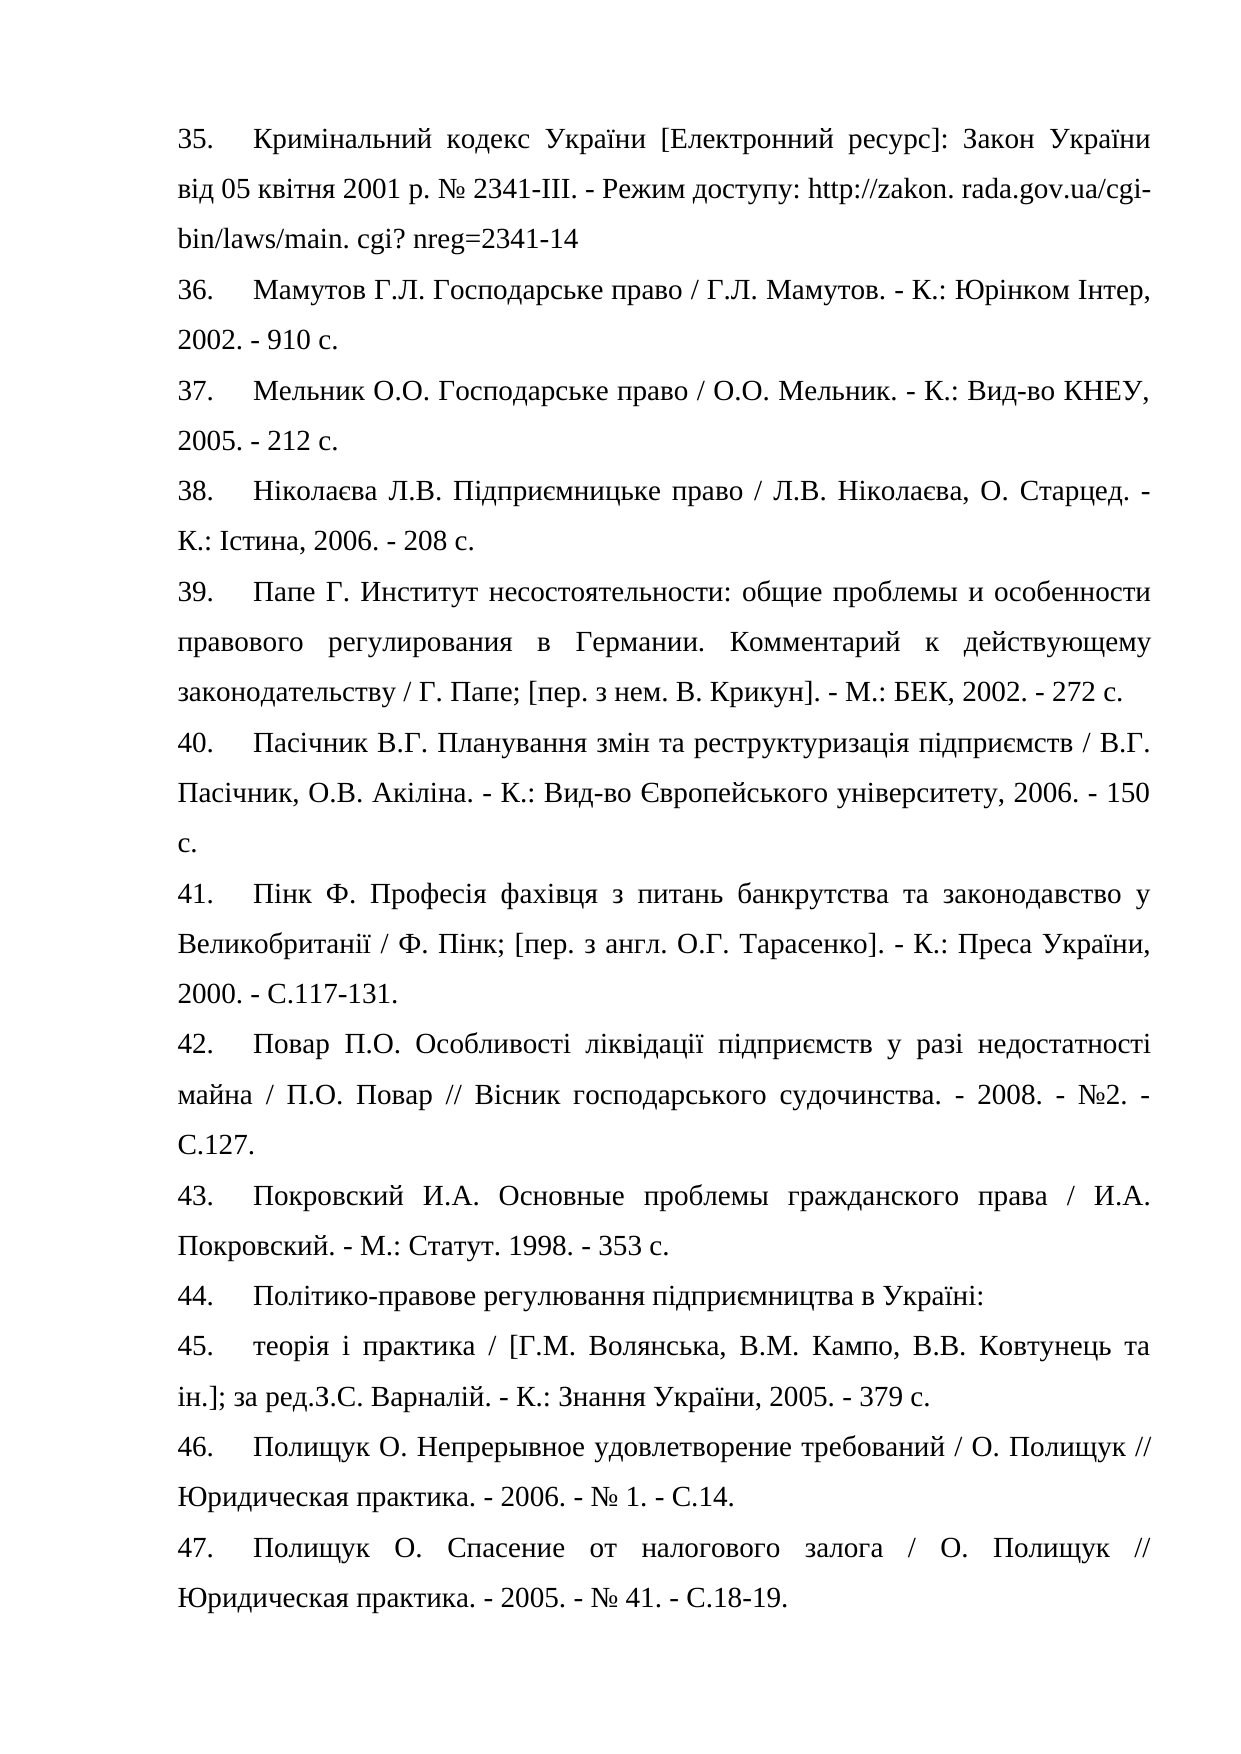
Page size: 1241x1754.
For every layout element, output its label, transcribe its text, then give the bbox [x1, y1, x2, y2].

list Мамутов Г.Л. Господарське право / Г.Л. Мамутов. - К.: Юрінком Інтер, 2002. - 910 с. [177, 272, 1152, 356]
list Папе Г. Институт несостоятельности: общие проблемы и особенности правового регулирования в Германии. Комментарий к действующему законодательству / Г. Папе; [пер. з нем. В. Крикун]. - М.: БЕК, 2002. - 272 с. [177, 574, 1152, 708]
list Політико-правове регулювання підприємництва в Україні: [177, 1278, 1152, 1312]
list теорія і практика / [Г.М. Волянська, В.М. Кампо, В.В. Ковтунець та ін.]; за ред.З.С. Варналій. - К.: Знання України, 2005. - 379 с. [177, 1328, 1152, 1412]
list Ніколаєва Л.В. Підприємницьке право / Л.В. Ніколаєва, О. Старцед. - К.: Істина, 2006. - 208 с. [177, 473, 1152, 557]
list Повар П.О. Особливості ліквідації підприємств у разі недостатності майна / П.О. Повар // Вісник господарського судочинства. - 2008. - №2. - С.127. [177, 1027, 1152, 1161]
list Покровский И.А. Основные проблемы гражданского права / И.А. Покровский. - М.: Статут. 1998. - 353 с. [177, 1178, 1152, 1261]
list Полищук О. Спасение от налогового залога / О. Полищук // Юридическая практика. - 2005. - № 41. - С.18-19. [177, 1530, 1152, 1614]
list Пінк Ф. Професія фахівця з питань банкрутства та законодавство у Великобританії / Ф. Пінк; [пер. з англ. О.Г. Тарасенко]. - К.: Преса України, 2000. - С.117-131. [177, 876, 1152, 1010]
list Мельник О.О. Господарське право / О.О. Мельник. - К.: Вид-во КНЕУ, 2005. - 212 с. [177, 373, 1152, 456]
list Пасічник В.Г. Планування змін та реструктуризація підприємств / В.Г. Пасічник, О.В. Акіліна. - К.: Вид-во Європейського університету, 2006. - 150 с. [177, 725, 1152, 859]
list Полищук О. Непрерывное удовлетворение требований / О. Полищук // Юридическая практика. - 2006. - № 1. - С.14. [177, 1429, 1152, 1513]
list Кримінальний кодекс України [Електронний ресурс]: Закон України від 05 квітня 2001 р. № 2341-III. - Режим доступу: http://zakon. rada.gov.ua/cgi-bin/laws/main. cgi? nreg=2341-14 [177, 121, 1152, 255]
